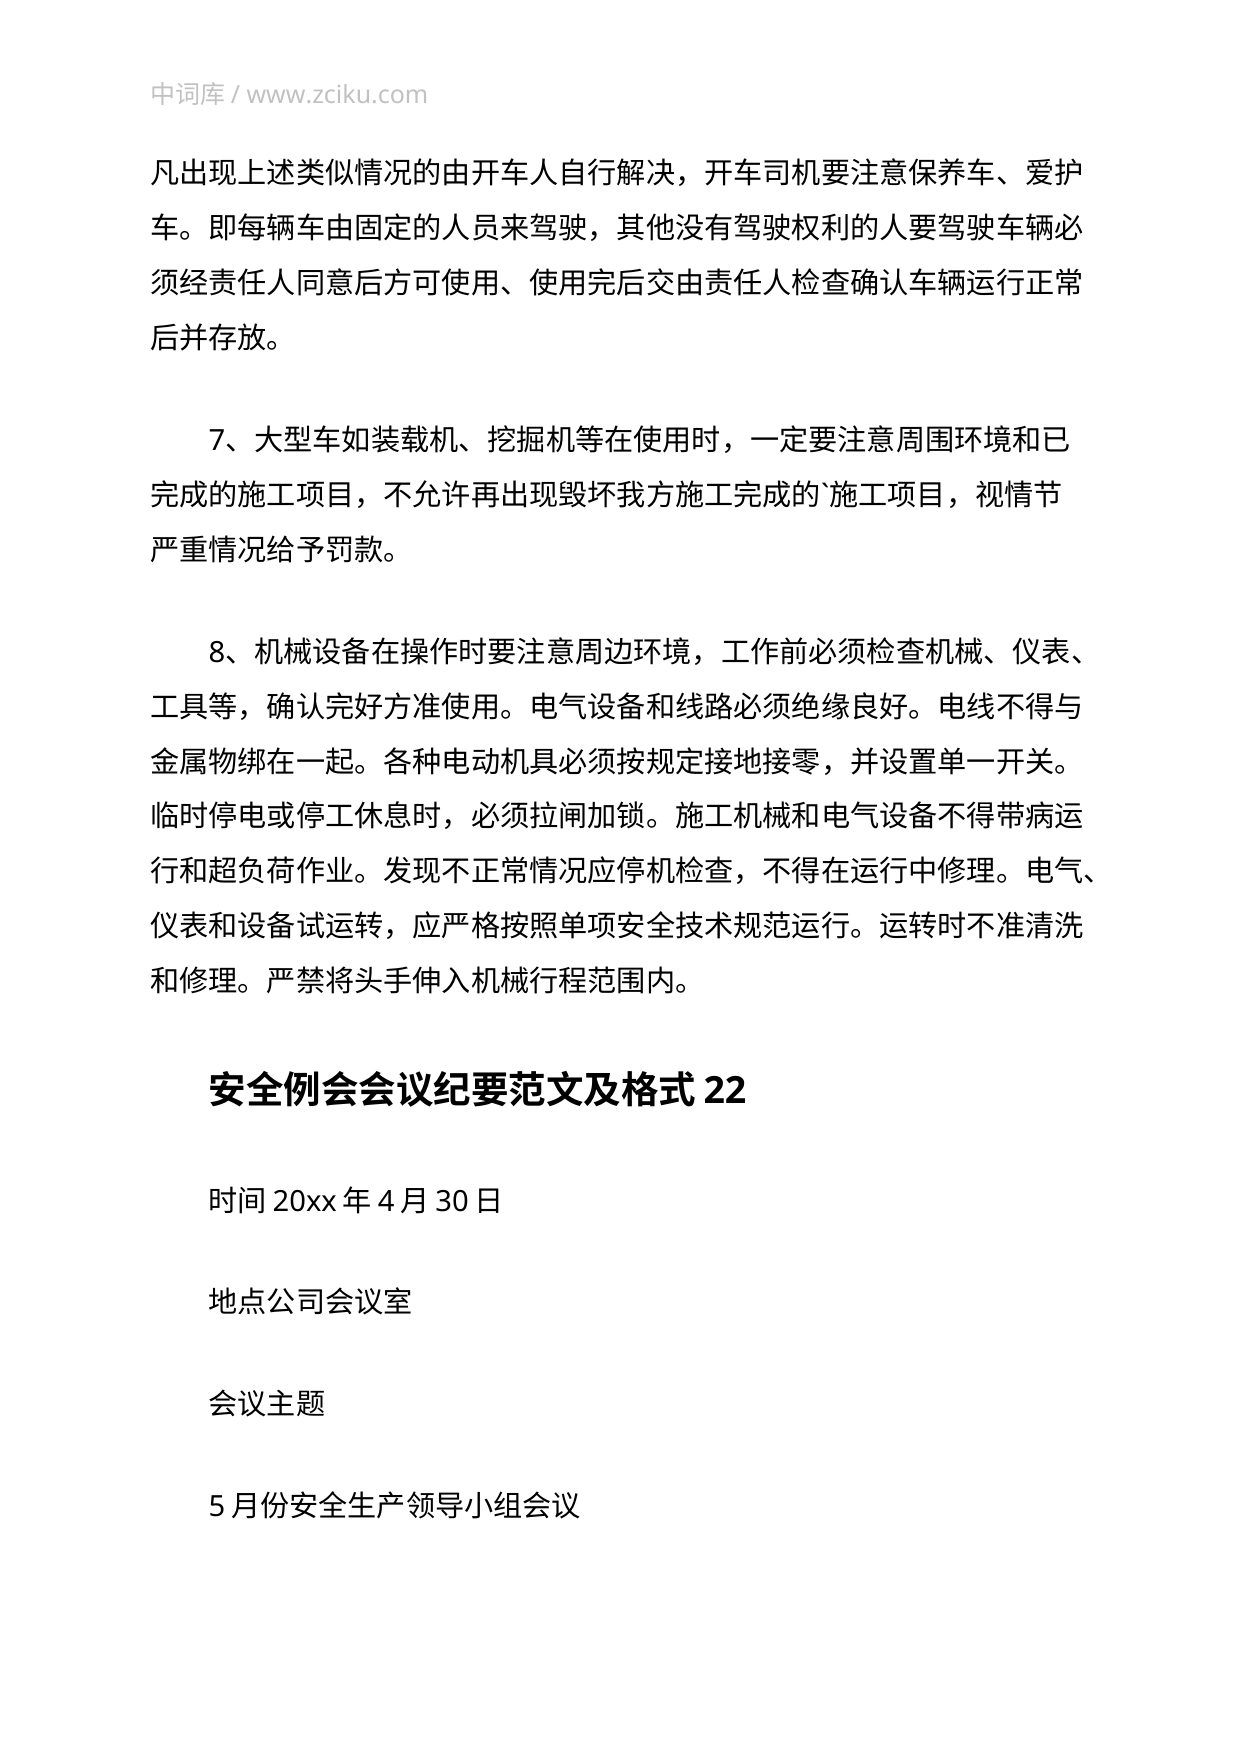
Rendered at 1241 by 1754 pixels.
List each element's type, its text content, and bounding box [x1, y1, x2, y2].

text 地点公司会议室 [150, 1279, 1090, 1321]
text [150, 150, 1090, 357]
text 安全例会会议纪要范文及格式22 [150, 1059, 1090, 1114]
text 5月份安全生产领导小组会议 [150, 1483, 1090, 1525]
text 时间20xx年4月30日 [150, 1177, 1090, 1219]
text 8、机械设备在操作时要注意周边环境，工作前必须检查机械、仪表、工具等，确认完好方准使用。电气设备和线路必须绝缘良好。电线不得与金属物绑在一起。各种电动机具必须按规定接地接零，并设置单一开关。临时停电或停工休息时，必须拉闸加锁。施工机械和电气设备不得带病运行和超负荷作业。发现不正常情况应停机检查，不得在运行中修理。电气、仪表和设备试运转，应严格按照单项安全技术规范运行。运转时不准清洗和修理。严禁将头手伸入机械行程范围内。 [150, 628, 1090, 1000]
text 会议主题 [150, 1381, 1090, 1423]
text 7、大型车如装载机、挖掘机等在使用时，一定要注意周围环境和已完成的施工项目，不允许再出现毁坏我方施工完成的`施工项目，视情节严重情况给予罚款。 [150, 416, 1090, 569]
